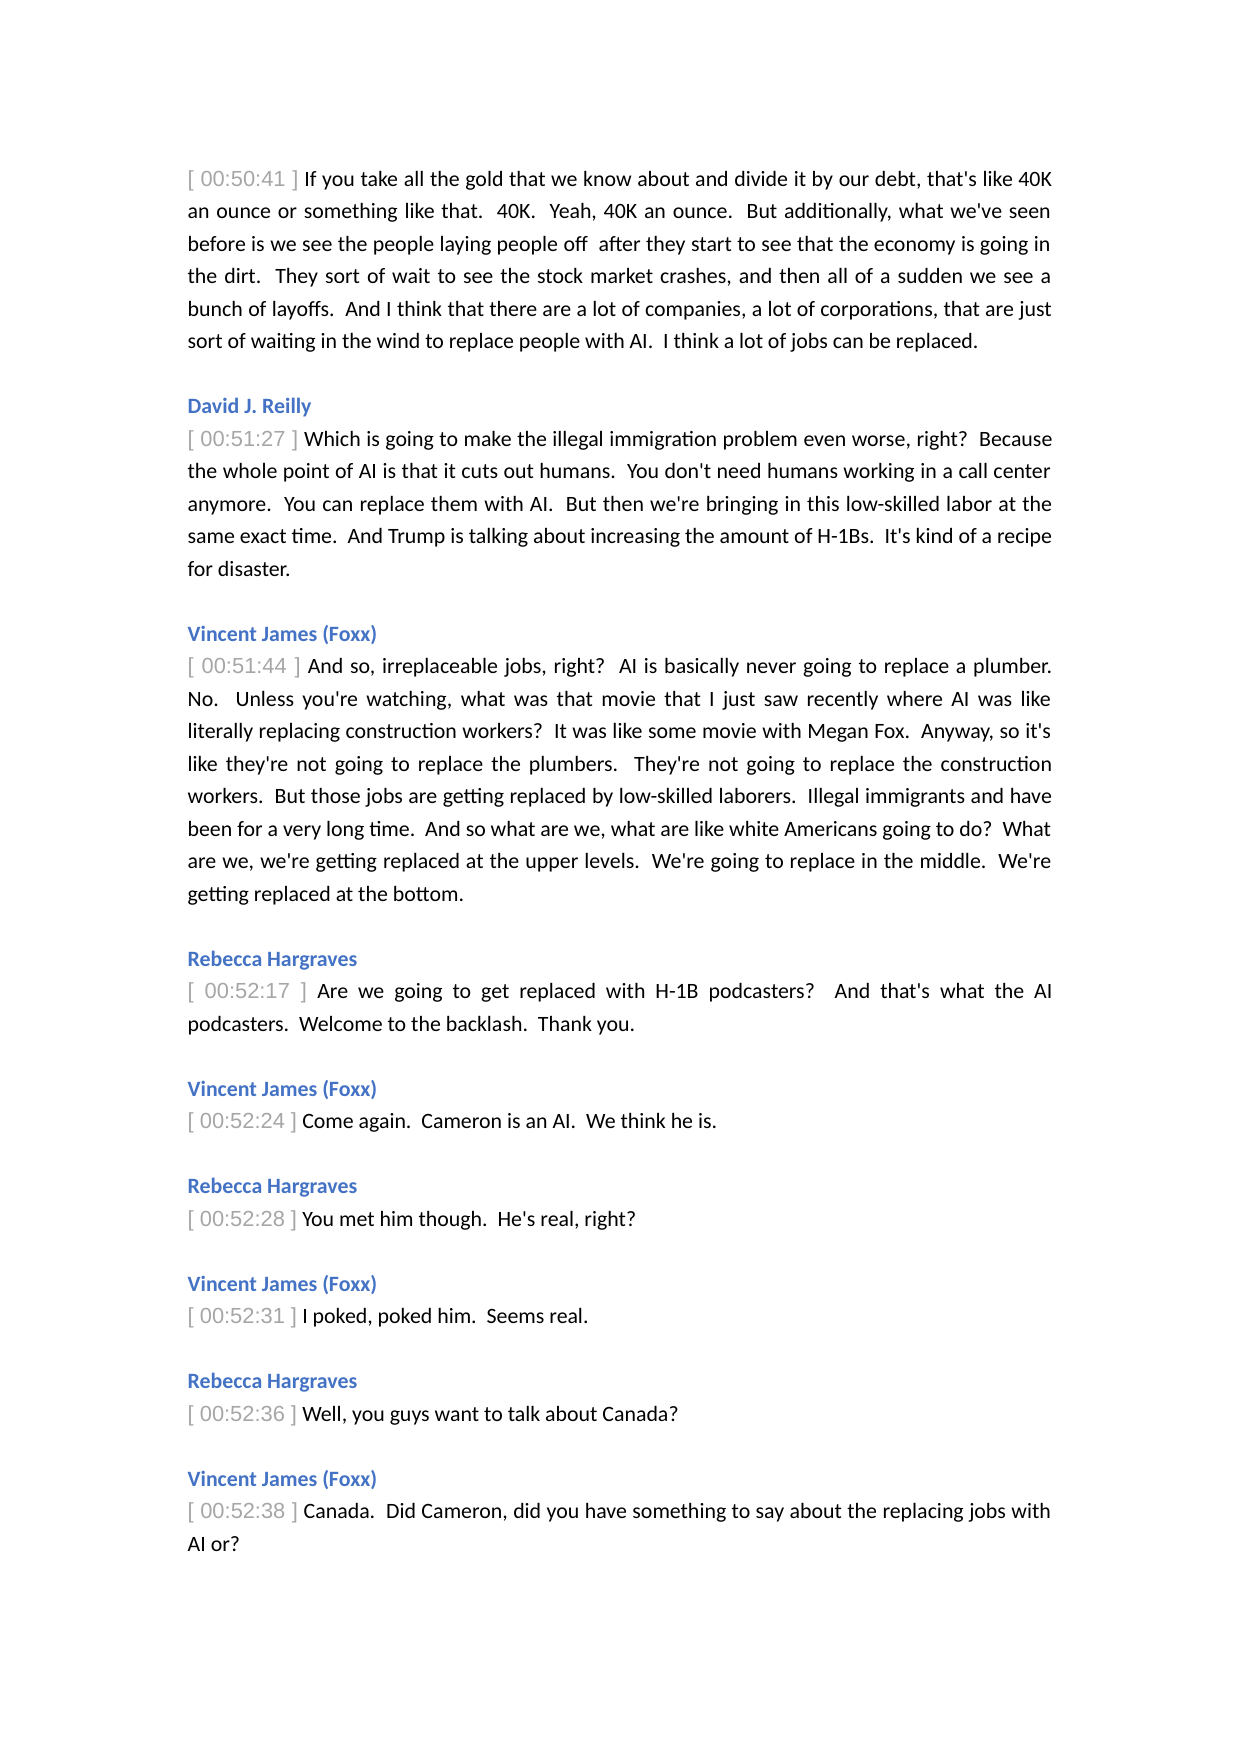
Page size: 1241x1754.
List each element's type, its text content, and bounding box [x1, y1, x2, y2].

text [ 00:50:41 ] If you take all the gold that we know about and divide it by our debt, that's like 40K an ounce or something like that. 40K. Yeah, 40K an ounce. But additionally, what we've seen before is we see the people laying people off after they start to see that the economy is going in the dirt. They sort of wait to see the stock market crashes, and then all of a sudden we see a bunch of layoffs. And I think that there are a lot of companies, a lot of corporations, that are just sort of waiting in the wind to replace people with AI. I think a lot of jobs can be replaced. [187, 162, 1053, 357]
text [ 00:52:31 ] I poked, poked him. Seems real. [187, 1299, 1053, 1332]
text Vincent James (Foxx) [187, 1462, 1053, 1494]
text [ 00:52:36 ] Well, you guys want to talk about Canada? [187, 1397, 1053, 1429]
text Rebecca Hargraves [187, 1364, 1053, 1397]
text [ 00:52:24 ] Come again. Cameron is an AI. We think he is. [187, 1104, 1053, 1137]
text Rebecca Hargraves [187, 1169, 1053, 1202]
text [ 00:51:27 ] Which is going to make the illegal immigration problem even worse, right? Because the whole point of AI is that it cuts out humans. You don't need humans working in a call center anymore. You can replace them with AI. But then we're bringing in this low-skilled labor at the same exact time. And Trump is talking about increasing the amount of H-1Bs. It's kind of a recipe for disaster. [187, 422, 1053, 584]
text Vincent James (Foxx) [187, 1267, 1053, 1299]
text [ 00:52:17 ] Are we going to get replaced with H-1B podcasters? And that's what the AI podcasters. Welcome to the backlash. Thank you. [187, 974, 1053, 1039]
text [ 00:52:28 ] You met him though. He's real, right? [187, 1202, 1053, 1234]
text Vincent James (Foxx) [187, 1072, 1053, 1104]
text [ 00:51:44 ] And so, irreplaceable jobs, right? AI is basically never going to replace a plumber. No. Unless you're watching, what was that movie that I just saw recently where AI was like literally replacing construction workers? It was like some movie with Megan Fox. Anyway, so it's like they're not going to replace the plumbers. They're not going to replace the construction workers. But those jobs are getting replaced by low-skilled laborers. Illegal immigrants and have been for a very long time. And so what are we, what are like white Americans going to do? What are we, we're getting replaced at the upper levels. We're going to replace in the middle. We're getting replaced at the bottom. [187, 649, 1053, 909]
text Vincent James (Foxx) [187, 617, 1053, 649]
text Rebecca Hargraves [187, 942, 1053, 974]
text [ 00:52:38 ] Canada. Did Cameron, did you have something to say about the replacing jobs with AI or? [187, 1494, 1053, 1559]
text David J. Reilly [187, 389, 1053, 422]
